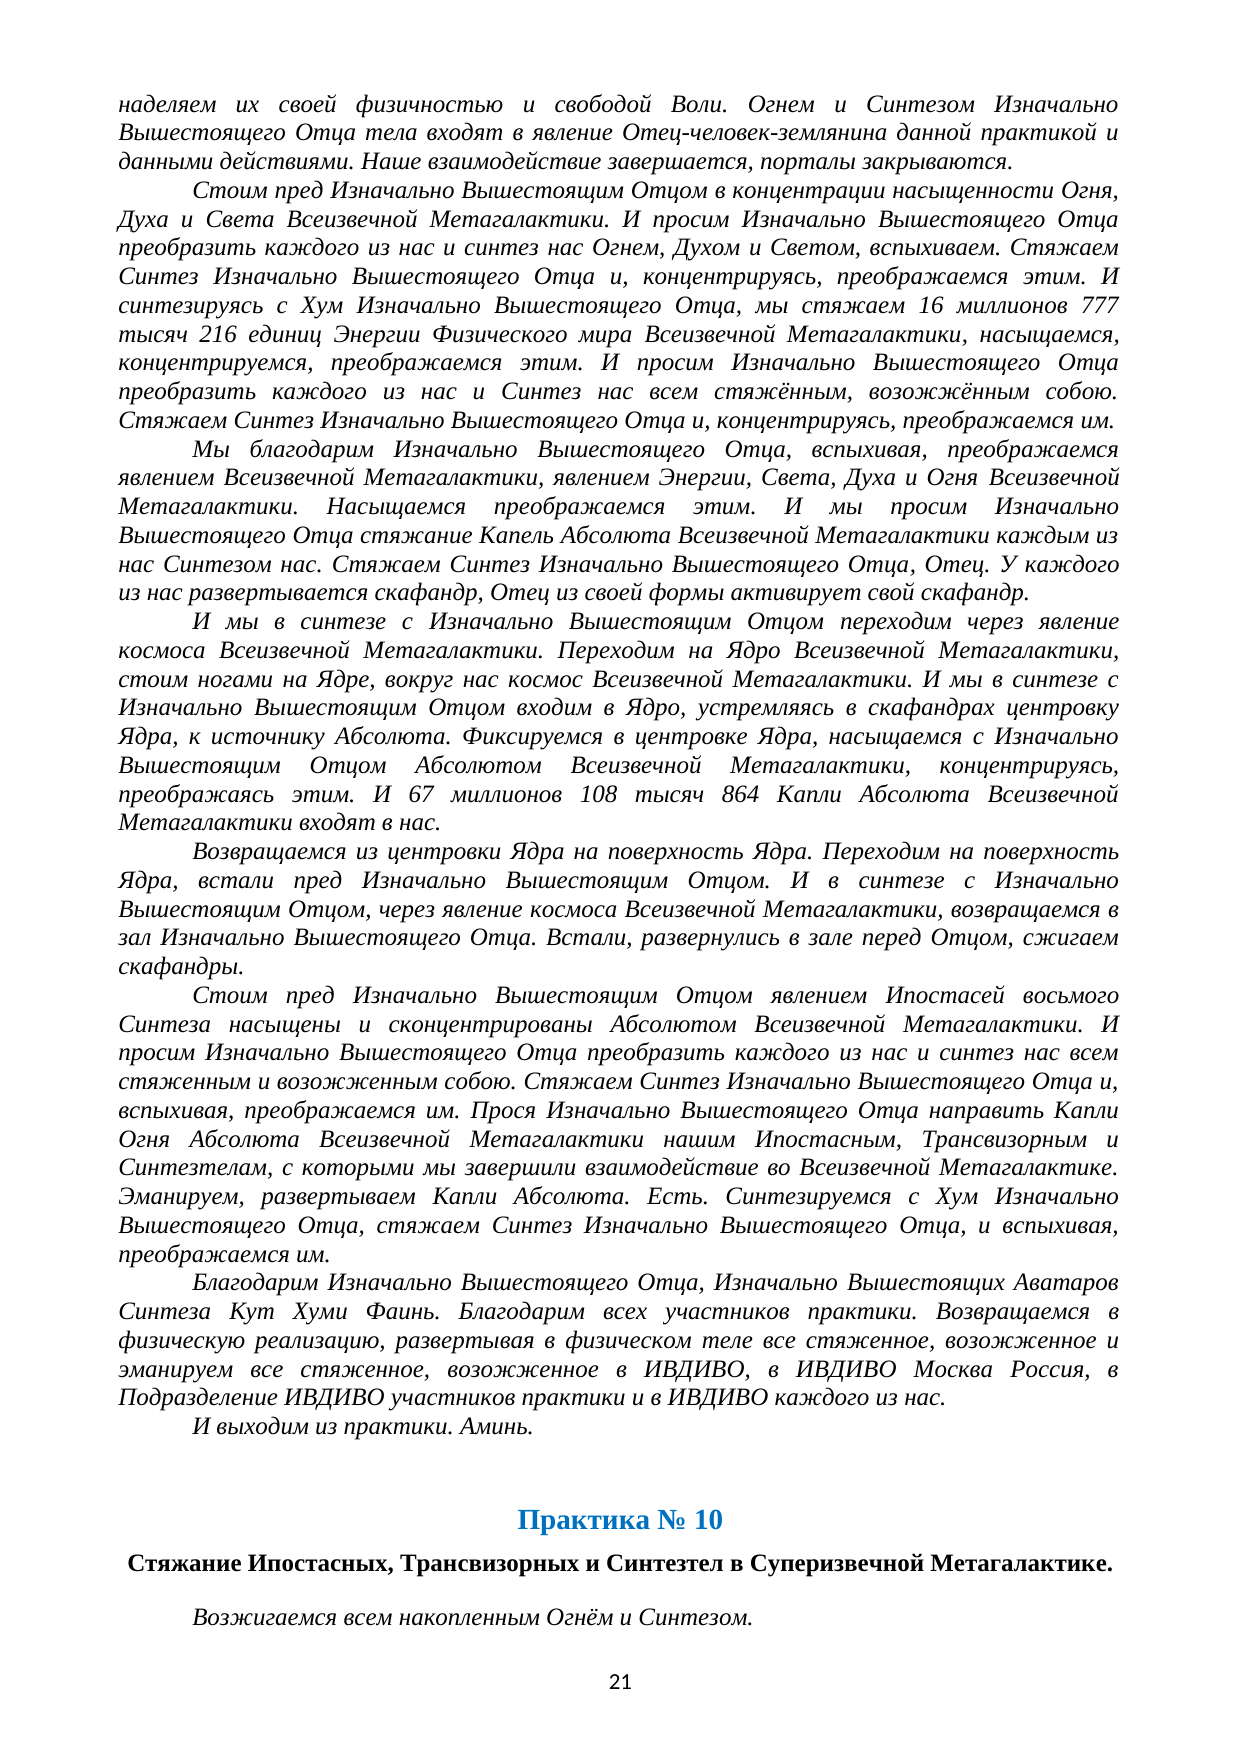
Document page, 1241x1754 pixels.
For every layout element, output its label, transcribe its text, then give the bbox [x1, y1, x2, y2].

text Мы благодарим Изначально Вышестоящего Отца, вспыхивая, преображаемся явлением Всеизвечной Метагалактики, явлением Энергии, Света, Духа и Огня Всеизвечной Метагалактики. Насыщаемся преображаемся этим. И мы просим Изначально Вышестоящего Отца стяжание Капель Абсолюта Всеизвечной Метагалактики каждым из нас Синтезом нас. Стяжаем Синтез Изначально Вышестоящего Отца, Отец. У каждого из нас развертывается скафандр, Отец из своей формы активирует свой скафандр. [118, 434, 1122, 606]
text И выходим из практики. Аминь. [118, 1411, 1122, 1440]
subtitle Практика № 10 [118, 1502, 1122, 1536]
text И мы в синтезе с Изначально Вышестоящим Отцом переходим через явление космоса Всеизвечной Метагалактики. Переходим на Ядро Всеизвечной Метагалактики, стоим ногами на Ядре, вокруг нас космос Всеизвечной Метагалактики. И мы в синтезе с Изначально Вышестоящим Отцом входим в Ядро, устремляясь в скафандрах центровку Ядра, к источнику Абсолюта. Фиксируемся в центровке Ядра, насыщаемся с Изначально Вышестоящим Отцом Абсолютом Всеизвечной Метагалактики, концентрируясь, преображаясь этим. И 67 миллионов 108 тысяч 864 Капли Абсолюта Всеизвечной Метагалактики входят в нас. [118, 606, 1122, 836]
text Стоим пред Изначально Вышестоящим Отцом в концентрации насыщенности Огня, Духа и Света Всеизвечной Метагалактики. И просим Изначально Вышестоящего Отца преобразить каждого из нас и синтез нас Огнем, Духом и Светом, вспыхиваем. Стяжаем Синтез Изначально Вышестоящего Отца и, концентрируясь, преображаемся этим. И синтезируясь с Хум Изначально Вышестоящего Отца, мы стяжаем 16 миллионов 777 тысяч 216 единиц Энергии Физического мира Всеизвечной Метагалактики, насыщаемся, концентрируемся, преображаемся этим. И просим Изначально Вышестоящего Отца преобразить каждого из нас и Синтез нас всем стяжённым, возожжённым собою. Стяжаем Синтез Изначально Вышестоящего Отца и, концентрируясь, преображаемся им. [118, 175, 1122, 434]
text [118, 89, 1122, 175]
text Возжигаемся всем накопленным Огнём и Синтезом. [118, 1602, 1122, 1631]
subtitle Стяжание Ипостасных, Трансвизорных и Синтезтел в Суперизвечной Метагалактике. [118, 1548, 1122, 1577]
text Стоим пред Изначально Вышестоящим Отцом явлением Ипостасей восьмого Синтеза насыщены и сконцентрированы Абсолютом Всеизвечной Метагалактики. И просим Изначально Вышестоящего Отца преобразить каждого из нас и синтез нас всем стяженным и возожженным собою. Стяжаем Синтез Изначально Вышестоящего Отца и, вспыхивая, преображаемся им. Прося Изначально Вышестоящего Отца направить Капли Огня Абсолюта Всеизвечной Метагалактики нашим Ипостасным, Трансвизорным и Синтезтелам, с которыми мы завершили взаимодействие во Всеизвечной Метагалактике. Эманируем, развертываем Капли Абсолюта. Есть. Синтезируемся с Хум Изначально Вышестоящего Отца, стяжаем Синтез Изначально Вышестоящего Отца, и вспыхивая, преображаемся им. [118, 980, 1122, 1267]
text Благодарим Изначально Вышестоящего Отца, Изначально Вышестоящих Аватаров Синтеза Кут Хуми Фаинь. Благодарим всех участников практики. Возвращаемся в физическую реализацию, развертывая в физическом теле все стяженное, возожженное и эманируем все стяженное, возожженное в ИВДИВО, в ИВДИВО Москва Россия, в Подразделение ИВДИВО участников практики и в ИВДИВО каждого из нас. [118, 1267, 1122, 1411]
text Возвращаемся из центровки Ядра на поверхность Ядра. Переходим на поверхность Ядра, встали пред Изначально Вышестоящим Отцом. И в синтезе с Изначально Вышестоящим Отцом, через явление космоса Всеизвечной Метагалактики, возвращаемся в зал Изначально Вышестоящего Отца. Встали, развернулись в зале перед Отцом, сжигаем скафандры. [118, 836, 1122, 980]
